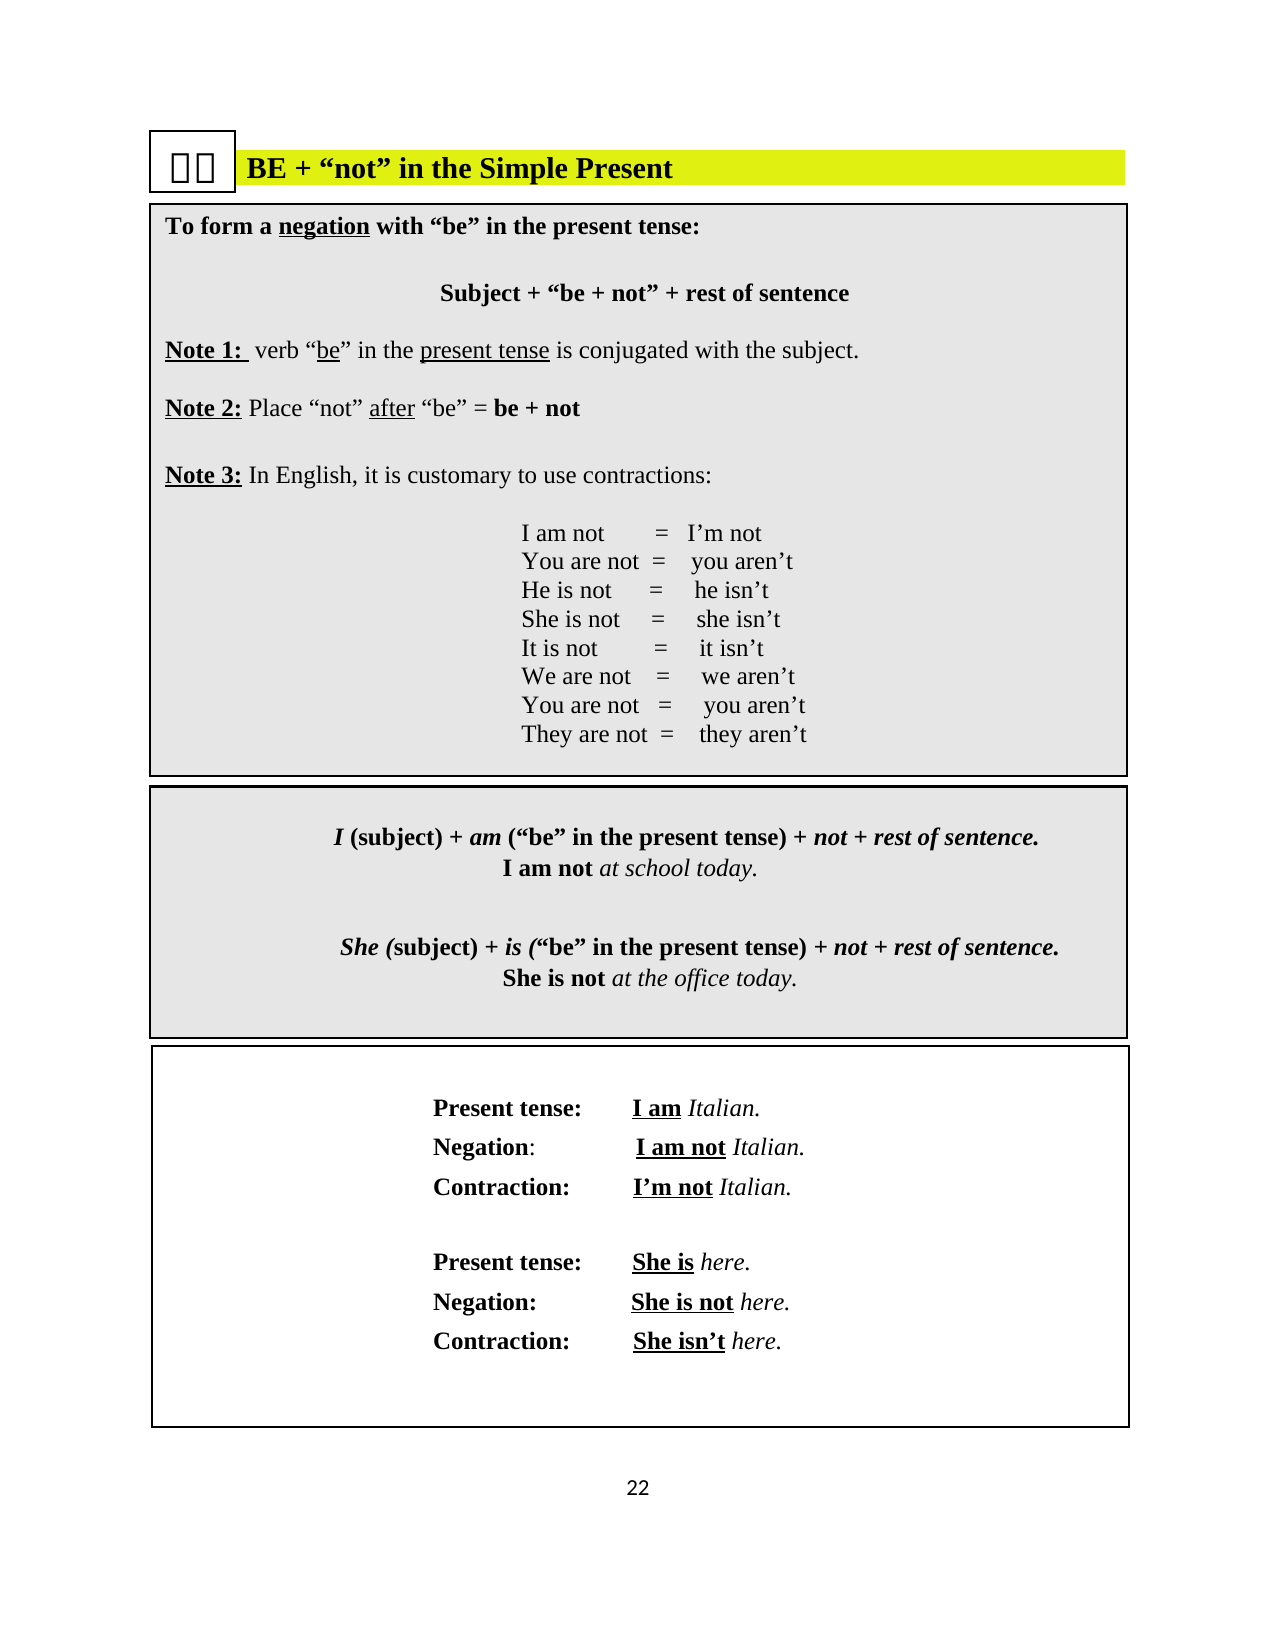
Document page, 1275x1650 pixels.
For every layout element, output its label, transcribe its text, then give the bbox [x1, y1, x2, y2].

title BE + “not” in the Simple Present [236, 150, 1125, 185]
